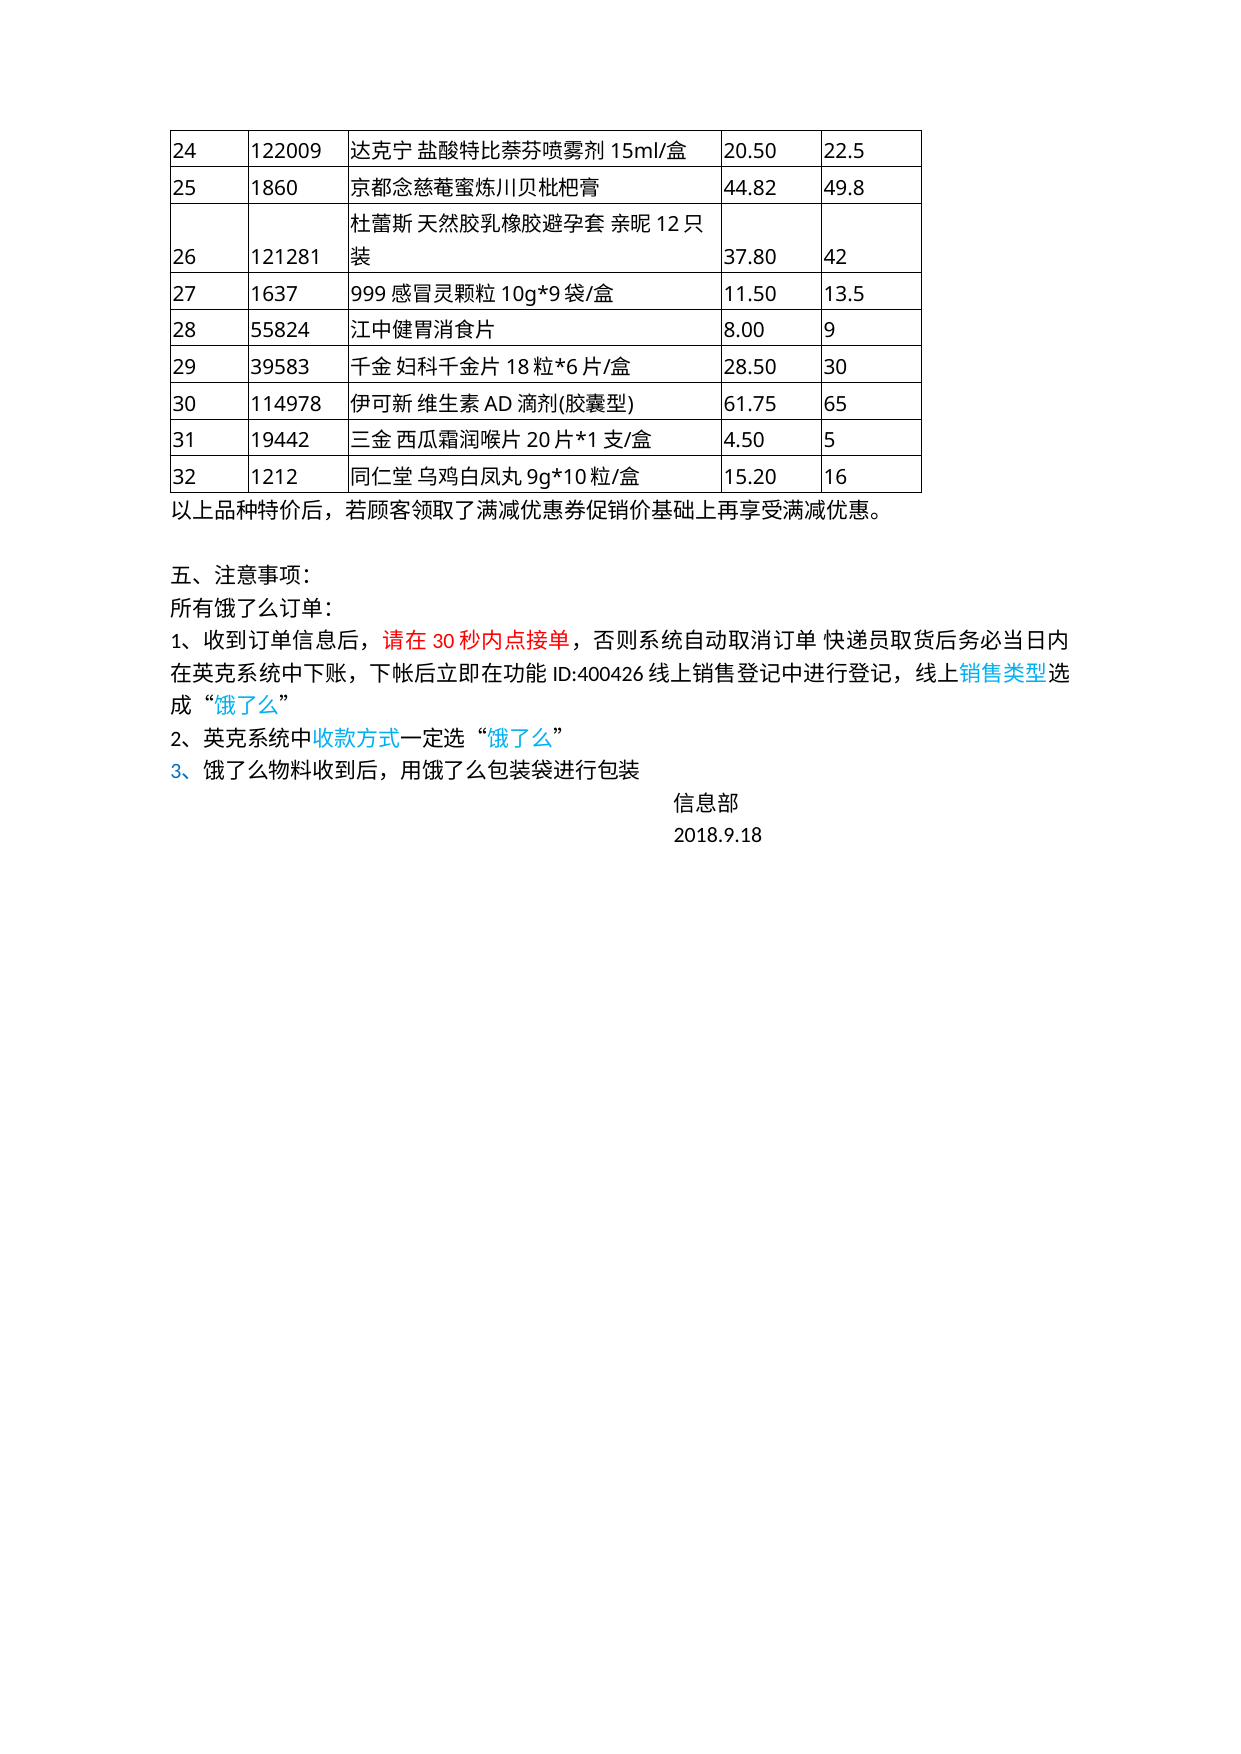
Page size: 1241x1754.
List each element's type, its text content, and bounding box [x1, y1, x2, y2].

table_cell 49.8 [822, 167, 921, 203]
table_cell 杜蕾斯 天然胶乳橡胶避孕套 亲昵12只装 [349, 204, 721, 272]
table_cell 26 [171, 204, 248, 272]
list 英克系统中收款方式一定选“饿了么” [170, 721, 1070, 753]
text 以上品种特价后，若顾客领取了满减优惠券促销价基础上再享受满减优惠。 [170, 493, 1070, 526]
list 注意事项： [170, 558, 1070, 591]
text 所有饿了么订单： [170, 591, 1070, 623]
table_cell 1637 [249, 273, 348, 309]
table_cell 61.75 [722, 383, 821, 419]
table_cell 31 [171, 420, 248, 455]
table_cell 37.80 [722, 204, 821, 272]
table_cell 39583 [249, 346, 348, 382]
list 收到订单信息后，请在30秒内点接单，否则系统自动取消订单 快递员取货后务必当日内在英克系统中下账，下帐后立即在功能ID:400426线上销售登记中进行登记，线上销售类型选成“饿了么” [170, 623, 1070, 721]
table_cell 伊可新 维生素AD滴剂(胶囊型) [349, 383, 721, 419]
table_cell 42 [822, 204, 921, 272]
table_cell 4.50 [722, 420, 821, 455]
table_cell 11.50 [722, 273, 821, 309]
table_cell 22.5 [822, 131, 921, 166]
table_cell 44.82 [722, 167, 821, 203]
table_cell 999 感冒灵颗粒 10g*9袋/盒 [349, 273, 721, 309]
table_cell 达克宁 盐酸特比萘芬喷雾剂 15ml/盒 [349, 131, 721, 166]
table_cell 27 [171, 273, 248, 309]
table_cell 114978 [249, 383, 348, 419]
text 3、饿了么物料收到后，用饿了么包装袋进行包装 [170, 753, 1070, 786]
table_cell 30 [822, 346, 921, 382]
table_cell 28 [171, 310, 248, 345]
table_cell 65 [822, 383, 921, 419]
table_cell 江中健胃消食片 [349, 310, 721, 345]
table_cell 29 [171, 346, 248, 382]
table_cell 20.50 [722, 131, 821, 166]
table_cell 30 [171, 383, 248, 419]
table_cell 122009 [249, 131, 348, 166]
text 信息部 [170, 786, 1070, 818]
table_cell 16 [822, 456, 921, 492]
table_cell 1212 [249, 456, 348, 492]
table_cell 千金 妇科千金片 18粒*6片/盒 [349, 346, 721, 382]
table_cell 三金 西瓜霜润喉片 20片*1支/盒 [349, 420, 721, 455]
table_cell 32 [171, 456, 248, 492]
table_cell 1860 [249, 167, 348, 203]
table_cell 24 [171, 131, 248, 166]
table_cell 121281 [249, 204, 348, 272]
table_cell 28.50 [722, 346, 821, 382]
text 2018.9.18 [170, 818, 1070, 851]
table_cell 15.20 [722, 456, 821, 492]
table_cell 9 [822, 310, 921, 345]
table_cell 8.00 [722, 310, 821, 345]
table_cell 5 [822, 420, 921, 455]
table_cell 京都念慈菴蜜炼川贝枇杷膏 [349, 167, 721, 203]
table_cell 25 [171, 167, 248, 203]
table_cell 19442 [249, 420, 348, 455]
table_cell 13.5 [822, 273, 921, 309]
table_cell 55824 [249, 310, 348, 345]
table_cell 同仁堂 乌鸡白凤丸 9g*10粒/盒 [349, 456, 721, 492]
